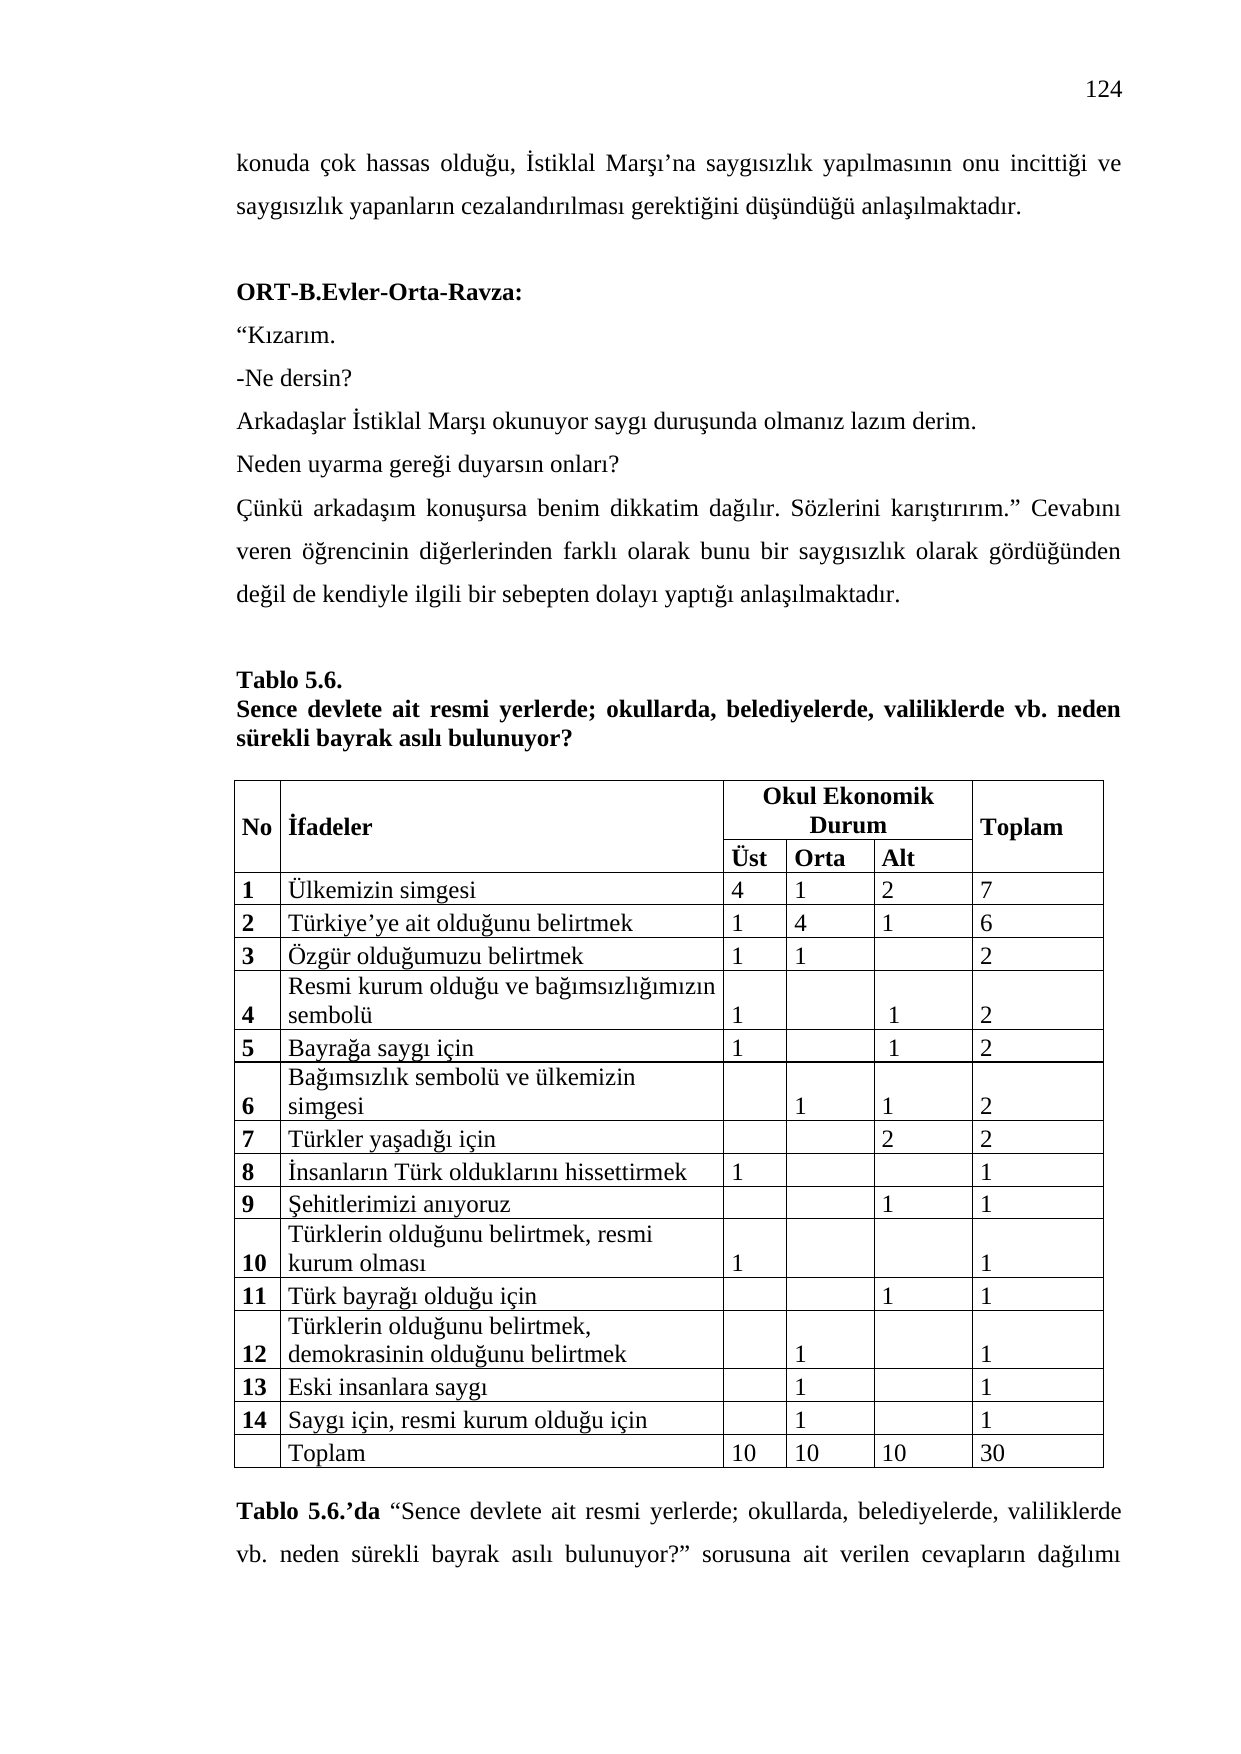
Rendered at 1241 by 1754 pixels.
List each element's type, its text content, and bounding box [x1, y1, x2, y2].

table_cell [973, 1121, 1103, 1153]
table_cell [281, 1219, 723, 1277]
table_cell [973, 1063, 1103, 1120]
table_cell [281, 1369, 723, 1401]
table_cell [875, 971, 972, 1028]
text ORT-B.Evler-Orta-Ravza: [236, 277, 1122, 306]
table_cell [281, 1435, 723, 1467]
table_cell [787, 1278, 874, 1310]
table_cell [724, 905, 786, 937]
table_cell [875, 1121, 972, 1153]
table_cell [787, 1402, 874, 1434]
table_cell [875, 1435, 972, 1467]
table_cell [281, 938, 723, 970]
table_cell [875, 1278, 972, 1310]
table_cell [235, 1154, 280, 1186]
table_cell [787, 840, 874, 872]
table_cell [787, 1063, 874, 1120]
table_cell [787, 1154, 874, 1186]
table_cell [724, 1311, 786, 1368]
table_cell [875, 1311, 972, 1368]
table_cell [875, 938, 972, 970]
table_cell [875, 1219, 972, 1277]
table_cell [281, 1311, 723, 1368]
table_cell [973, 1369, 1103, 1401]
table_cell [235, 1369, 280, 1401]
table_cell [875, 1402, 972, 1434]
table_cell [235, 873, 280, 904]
text Tablo 5.6. [236, 665, 1122, 694]
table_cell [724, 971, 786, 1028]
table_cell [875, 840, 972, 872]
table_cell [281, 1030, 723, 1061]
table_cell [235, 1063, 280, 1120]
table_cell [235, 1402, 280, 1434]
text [236, 148, 1122, 219]
text “Kızarım. [236, 320, 1122, 349]
text -Ne dersin? [236, 363, 1122, 392]
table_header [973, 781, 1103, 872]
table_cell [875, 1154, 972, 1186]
text Çünkü arkadaşım konuşursa benim dikkatim dağılır. Sözlerini karıştırırım.” Cevabını veren öğrencinin diğerlerinden farklı olarak bunu bir saygısızlık olarak gördüğünden değil de kendiyle ilgili bir sebepten dolayı yaptığı anlaşılmaktadır. [236, 493, 1122, 608]
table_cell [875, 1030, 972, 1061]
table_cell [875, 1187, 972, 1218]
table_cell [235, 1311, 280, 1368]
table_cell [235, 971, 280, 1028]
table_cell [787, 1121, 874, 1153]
text Arkadaşlar İstiklal Marşı okunuyor saygı duruşunda olmanız lazım derim. [236, 406, 1122, 435]
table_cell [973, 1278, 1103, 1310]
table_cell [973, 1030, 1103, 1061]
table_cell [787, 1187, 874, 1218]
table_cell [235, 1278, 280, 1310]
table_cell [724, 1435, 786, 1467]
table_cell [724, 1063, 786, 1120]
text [236, 1496, 1122, 1568]
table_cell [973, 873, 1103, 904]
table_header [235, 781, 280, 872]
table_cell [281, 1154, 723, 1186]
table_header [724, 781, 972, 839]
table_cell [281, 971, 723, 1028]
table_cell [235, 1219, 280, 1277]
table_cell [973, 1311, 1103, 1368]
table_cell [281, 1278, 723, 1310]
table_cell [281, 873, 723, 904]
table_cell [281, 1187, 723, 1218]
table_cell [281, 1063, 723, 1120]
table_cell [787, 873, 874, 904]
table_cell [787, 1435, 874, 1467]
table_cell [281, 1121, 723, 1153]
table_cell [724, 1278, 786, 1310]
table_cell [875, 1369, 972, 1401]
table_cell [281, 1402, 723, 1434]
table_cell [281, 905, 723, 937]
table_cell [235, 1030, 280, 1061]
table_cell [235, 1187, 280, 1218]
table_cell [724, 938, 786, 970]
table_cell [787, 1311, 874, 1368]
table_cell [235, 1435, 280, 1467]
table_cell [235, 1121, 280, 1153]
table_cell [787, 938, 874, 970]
text Neden uyarma gereği duyarsın onları? [236, 449, 1122, 478]
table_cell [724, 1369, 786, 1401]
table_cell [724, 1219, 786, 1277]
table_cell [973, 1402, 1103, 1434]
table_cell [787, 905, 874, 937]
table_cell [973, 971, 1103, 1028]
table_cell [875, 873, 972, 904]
text Sence devlete ait resmi yerlerde; okullarda, belediyelerde, valiliklerde vb. neden sürekli bayrak asılı bulunuyor? [236, 694, 1122, 751]
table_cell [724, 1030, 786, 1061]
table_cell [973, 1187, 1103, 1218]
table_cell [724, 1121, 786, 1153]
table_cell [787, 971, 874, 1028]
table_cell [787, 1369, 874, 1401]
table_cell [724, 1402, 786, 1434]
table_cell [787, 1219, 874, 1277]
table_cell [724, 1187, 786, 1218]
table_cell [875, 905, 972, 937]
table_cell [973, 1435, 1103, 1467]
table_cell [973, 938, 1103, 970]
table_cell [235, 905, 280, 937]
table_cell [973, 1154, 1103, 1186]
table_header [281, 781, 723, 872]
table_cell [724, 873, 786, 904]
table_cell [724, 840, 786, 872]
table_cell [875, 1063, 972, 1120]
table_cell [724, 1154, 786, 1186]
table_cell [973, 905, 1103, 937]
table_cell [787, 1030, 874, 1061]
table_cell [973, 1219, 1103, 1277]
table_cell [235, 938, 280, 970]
